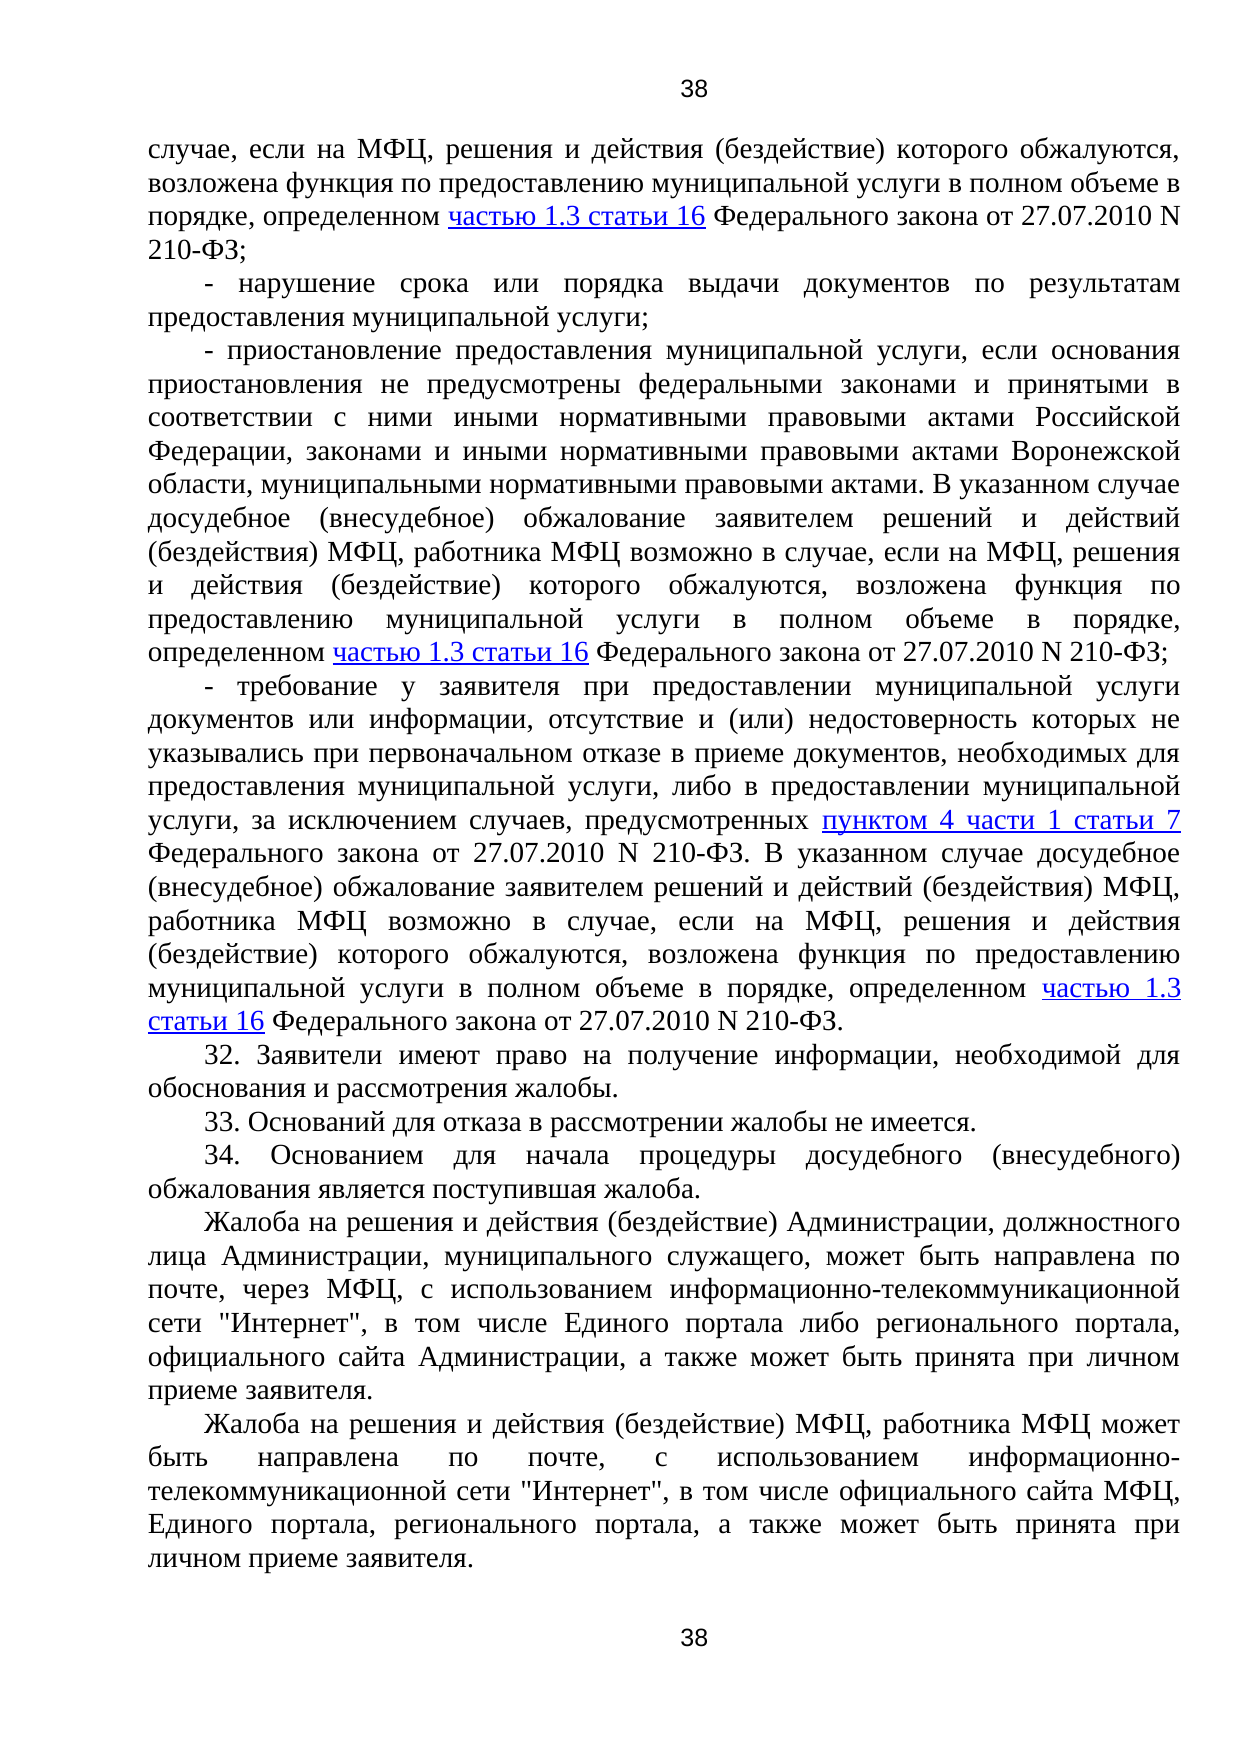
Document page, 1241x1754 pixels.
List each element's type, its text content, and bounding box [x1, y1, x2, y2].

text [148, 131, 1181, 265]
text 32. Заявители имеют право на получение информации, необходимой для обоснования и рассмотрения жалобы. [148, 1037, 1181, 1104]
text - приостановление предоставления муниципальной услуги, если основания приостановления не предусмотрены федеральными законами и принятыми в соответствии с ними иными нормативными правовыми актами Российской Федерации, законами и иными нормативными правовыми актами Воронежской области, муниципальными нормативными правовыми актами. В указанном случае досудебное (внесудебное) обжалование заявителем решений и действий (бездействия) МФЦ, работника МФЦ возможно в случае, если на МФЦ, решения и действия (бездействие) которого обжалуются, возложена функция по предоставлению муниципальной услуги в полном объеме в порядке, определенном частью 1.3 статьи 16 Федерального закона от 27.07.2010 N 210-ФЗ; [148, 332, 1181, 668]
text 33. Оснований для отказа в рассмотрении жалобы не имеется. [148, 1104, 1181, 1137]
text 34. Основанием для начала процедуры досудебного (внесудебного) обжалования является поступившая жалоба. [148, 1137, 1181, 1204]
text Жалоба на решения и действия (бездействие) МФЦ, работника МФЦ может быть направлена по почте, с использованием информационно-телекоммуникационной сети "Интернет", в том числе официального сайта МФЦ, Единого портала, регионального портала, а также может быть принята при личном приеме заявителя. [148, 1406, 1181, 1573]
text - требование у заявителя при предоставлении муниципальной услуги документов или информации, отсутствие и (или) недостоверность которых не указывались при первоначальном отказе в приеме документов, необходимых для предоставления муниципальной услуги, либо в предоставлении муниципальной услуги, за исключением случаев, предусмотренных пунктом 4 части 1 статьи 7 Федерального закона от 27.07.2010 N 210-ФЗ. В указанном случае досудебное (внесудебное) обжалование заявителем решений и действий (бездействия) МФЦ, работника МФЦ возможно в случае, если на МФЦ, решения и действия (бездействие) которого обжалуются, возложена функция по предоставлению муниципальной услуги в полном объеме в порядке, определенном частью 1.3 статьи 16 Федерального закона от 27.07.2010 N 210-ФЗ. [148, 668, 1181, 1037]
text - нарушение срока или порядка выдачи документов по результатам предоставления муниципальной услуги; [148, 265, 1181, 332]
text Жалоба на решения и действия (бездействие) Администрации, должностного лица Администрации, муниципального служащего, может быть направлена по почте, через МФЦ, с использованием информационно-телекоммуникационной сети "Интернет", в том числе Единого портала либо регионального портала, официального сайта Администрации, а также может быть принята при личном приеме заявителя. [148, 1204, 1181, 1406]
